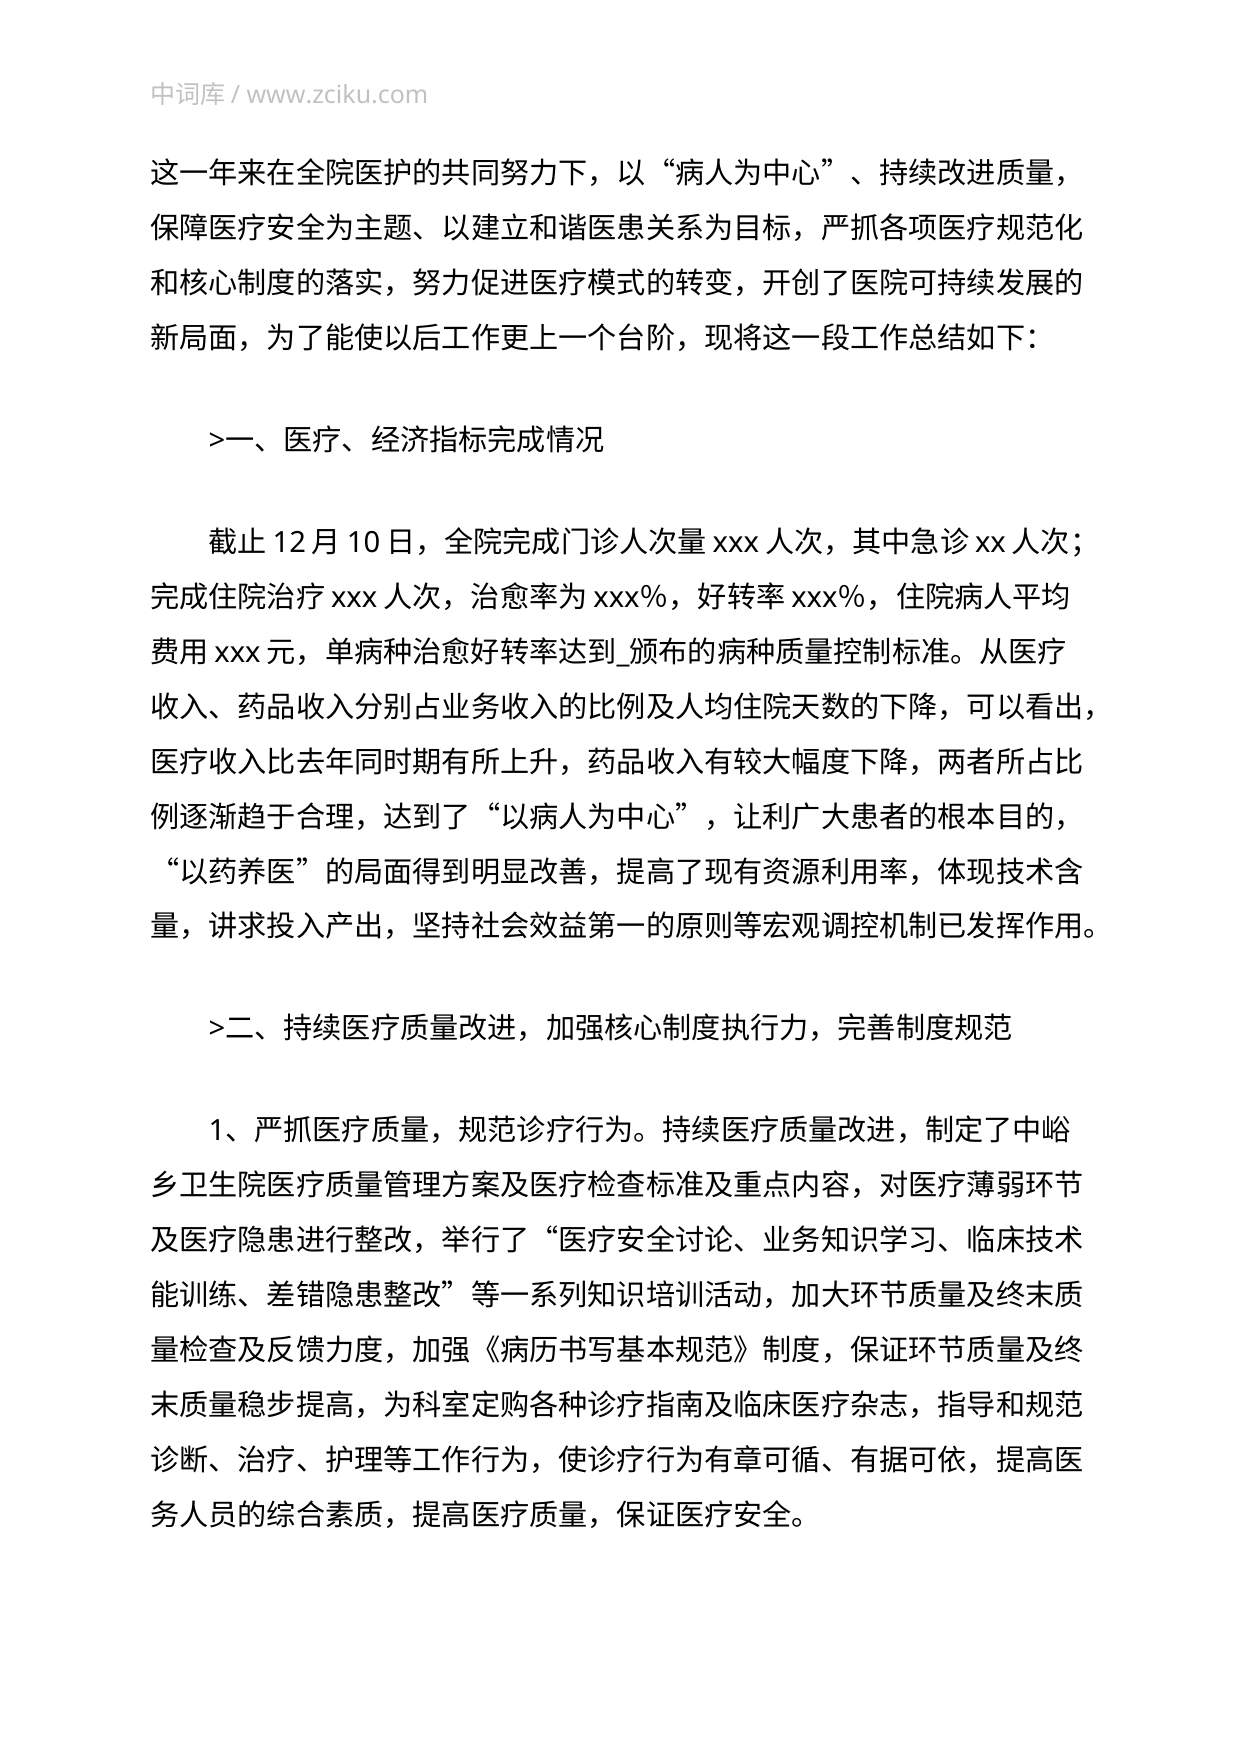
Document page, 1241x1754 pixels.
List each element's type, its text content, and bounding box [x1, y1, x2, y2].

text 1、严抓医疗质量，规范诊疗行为。持续医疗质量改进，制定了中峪乡卫生院医疗质量管理方案及医疗检查标准及重点内容，对医疗薄弱环节及医疗隐患进行整改，举行了“医疗安全讨论、业务知识学习、临床技术能训练、差错隐患整改”等一系列知识培训活动，加大环节质量及终末质量检查及反馈力度，加强《病历书写基本规范》制度，保证环节质量及终末质量稳步提高，为科室定购各种诊疗指南及临床医疗杂志，指导和规范诊断、治疗、护理等工作行为，使诊疗行为有章可循、有据可依，提高医务人员的综合素质，提高医疗质量，保证医疗安全。 [150, 1107, 1090, 1533]
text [150, 150, 1090, 357]
text >一、医疗、经济指标完成情况 [150, 416, 1090, 459]
text >二、持续医疗质量改进，加强核心制度执行力，完善制度规范 [150, 1005, 1090, 1047]
text 截止12月10日，全院完成门诊人次量xxx人次，其中急诊xx人次；完成住院治疗xxx人次，治愈率为xxx％，好转率xxx％，住院病人平均费用xxx元，单病种治愈好转率达到_颁布的病种质量控制标准。从医疗收入、药品收入分别占业务收入的比例及人均住院天数的下降，可以看出，医疗收入比去年同时期有所上升，药品收入有较大幅度下降，两者所占比例逐渐趋于合理，达到了“以病人为中心”，让利广大患者的根本目的，“以药养医”的局面得到明显改善，提高了现有资源利用率，体现技术含量，讲求投入产出，坚持社会效益第一的原则等宏观调控机制已发挥作用。 [150, 518, 1090, 945]
